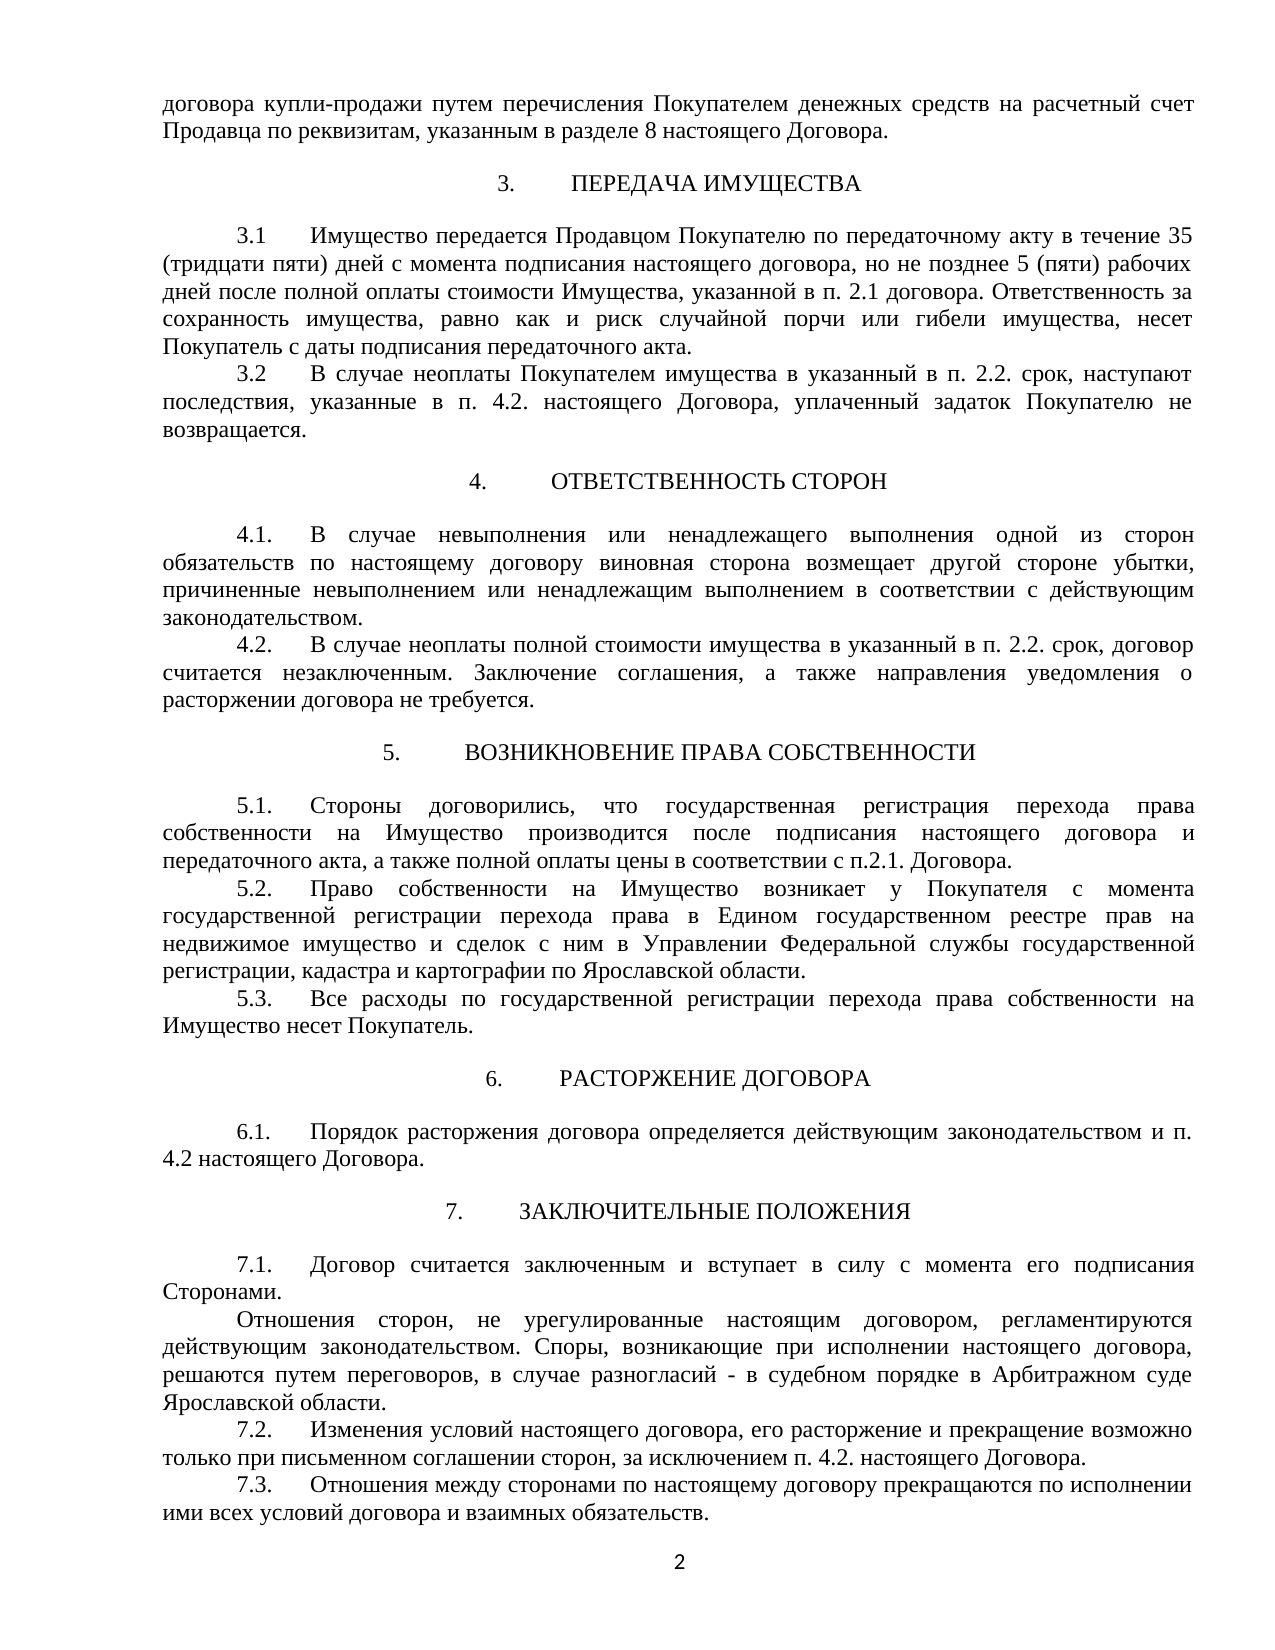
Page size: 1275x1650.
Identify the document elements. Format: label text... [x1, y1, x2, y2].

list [162, 89, 1196, 144]
list Имущество передается Продавцом Покупателю по передаточному акту в течение 35 (тридцати пяти) дней с момента подписания настоящего договора, но не позднее 5 (пяти) рабочих дней после полной оплаты стоимости Имущества, указанной в п. 2.1 договора. Ответственность за сохранность имущества, равно как и риск случайной порчи или гибели имущества, несет Покупатель с даты подписания передаточного акта. [162, 221, 1194, 359]
list Отношения между сторонами по настоящему договору прекращаются по исполнении ими всех условий договора и взаимных обязательств. [162, 1470, 1194, 1526]
list В случае неоплаты Покупателем имущества в указанный в п. 2.2. срок, наступают последствия, указанные в п. 4.2. настоящего Договора, уплаченный задаток Покупателю не возвращается. [162, 359, 1194, 442]
list РАСТОРЖЕНИЕ ДОГОВОРА [162, 1064, 1194, 1092]
list ЗАКЛЮЧИТЕЛЬНЫЕ ПОЛОЖЕНИЯ [162, 1197, 1194, 1224]
list В случае невыполнения или ненадлежащего выполнения одной из сторон обязательств по настоящему договору виновная сторона возмещает другой стороне убытки, причиненные невыполнением или ненадлежащим выполнением в соответствии с действующим законодательством. [162, 520, 1196, 630]
list Стороны договорились, что государственная регистрация перехода права собственности на Имущество производится после подписания настоящего договора и передаточного акта, а также полной оплаты цены в соответствии с п.2.1. Договора. [162, 791, 1196, 873]
list ПЕРЕДАЧА ИМУЩЕСТВА [162, 169, 1196, 196]
list ОТВЕТСТВЕННОСТЬ СТОРОН [162, 467, 1194, 495]
list Порядок расторжения договора определяется действующим законодательством и п. 4.2 настоящего Договора. [162, 1117, 1194, 1172]
list Изменения условий настоящего договора, его расторжение и прекращение возможно только при письменном соглашении сторон, за исключением п. 4.2. настоящего Договора. [162, 1415, 1194, 1470]
list ВОЗНИКНОВЕНИЕ ПРАВА СОБСТВЕННОСТИ [162, 738, 1196, 766]
list В случае неоплаты полной стоимости имущества в указанный в п. 2.2. срок, договор считается незаключенным. Заключение соглашения, а также направления уведомления о расторжении договора не требуется. [162, 630, 1194, 713]
list Право собственности на Имущество возникает у Покупателя с момента государственной регистрации перехода права в Едином государственном реестре прав на недвижимое имущество и сделок с ним в Управлении Федеральной службы государственной регистрации, кадастра и картографии по Ярославской области. [162, 873, 1196, 984]
text Отношения сторон, не урегулированные настоящим договором, регламентируются действующим законодательством. Споры, возникающие при исполнении настоящего договора, решаются путем переговоров, в случае разногласий - в судебном порядке в Арбитражном суде Ярославской области. [162, 1305, 1194, 1415]
list Договор считается заключенным и вступает в силу с момента его подписания Сторонами. [162, 1249, 1196, 1305]
list Все расходы по государственной регистрации перехода права собственности на Имущество несет Покупатель. [162, 984, 1196, 1039]
